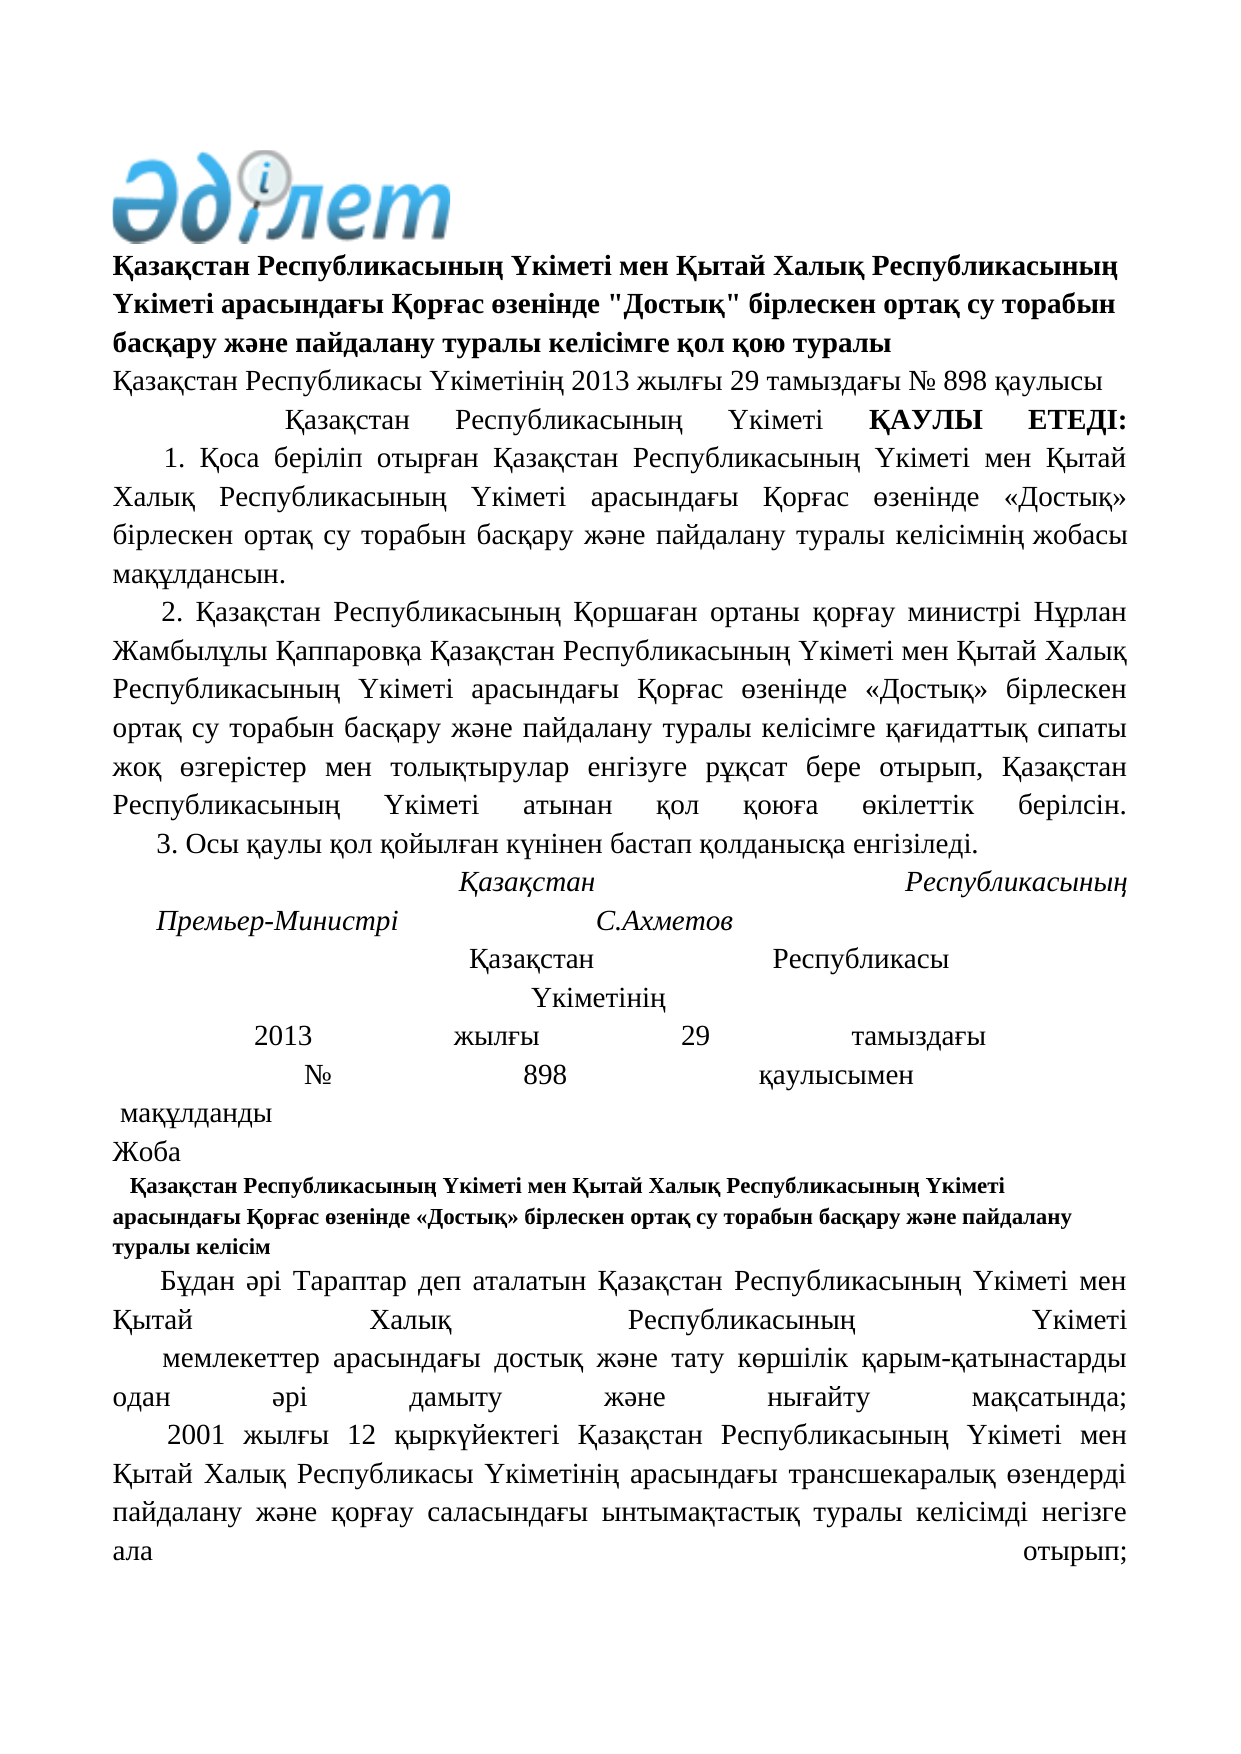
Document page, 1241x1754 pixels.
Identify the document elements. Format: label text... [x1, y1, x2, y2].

text Қазақстан Республикасының Премьер-Министрі С.Ахметов [112, 864, 1128, 936]
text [112, 1263, 1128, 1567]
text Қазақстан Республикасының Үкіметі ҚАУЛЫ ЕТЕДІ: 1. Қоса беріліп отырған Қазақстан Республикасының Үкіметі мен Қытай Халық Республикасының Үкіметі арасындағы Қорғас өзенінде «Достық» бірлескен ортақ су торабын басқару және пайдалану туралы келісімнің жобасы мақұлдансын. 2. Қазақстан Республикасының Қоршаған ортаны қорғау министрі Нұрлан Жамбылұлы Қаппаровқа Қазақстан Республикасының Үкіметі мен Қытай Халық Республикасының Үкіметі арасындағы Қорғас өзенінде «Достық» бірлескен ортақ су торабын басқару және пайдалану туралы келісімге қағидаттық сипаты жоқ өзгерістер мен толықтырулар енгізуге рұқсат бере отырып, Қазақстан Республикасының Үкіметі атынан қол қоюға өкілеттік берілсін. 3. Осы қаулы қол қойылған күнінен бастап қолданысқа енгізіледі. [112, 402, 1128, 859]
text Қазақстан Республикасының Үкіметі мен Қытай Халық Республикасының Үкіметі арасындағы Қорғас өзенінде "Достық" бірлескен ортақ су торабын басқару және пайдалану туралы келісімге қол қою туралы [112, 248, 1128, 358]
text Қазақстан Республикасы Үкіметінің 2013 жылғы 29 тамыздағы № 898 қаулысы [112, 363, 1128, 397]
picture [112, 150, 451, 244]
text Жоба [112, 1134, 1128, 1168]
text Қазақстан Республикасы Үкіметінің 2013 жылғы 29 тамыздағы № 898 қаулысымен мақұлданды [112, 941, 1128, 1129]
text Қазақстан Республикасының Үкіметі мен Қытай Халық Республикасының Үкіметі арасындағы Қорғас өзенінде «Достық» бірлескен ортақ су торабын басқару және пайдалану туралы келісім [112, 1173, 1128, 1259]
